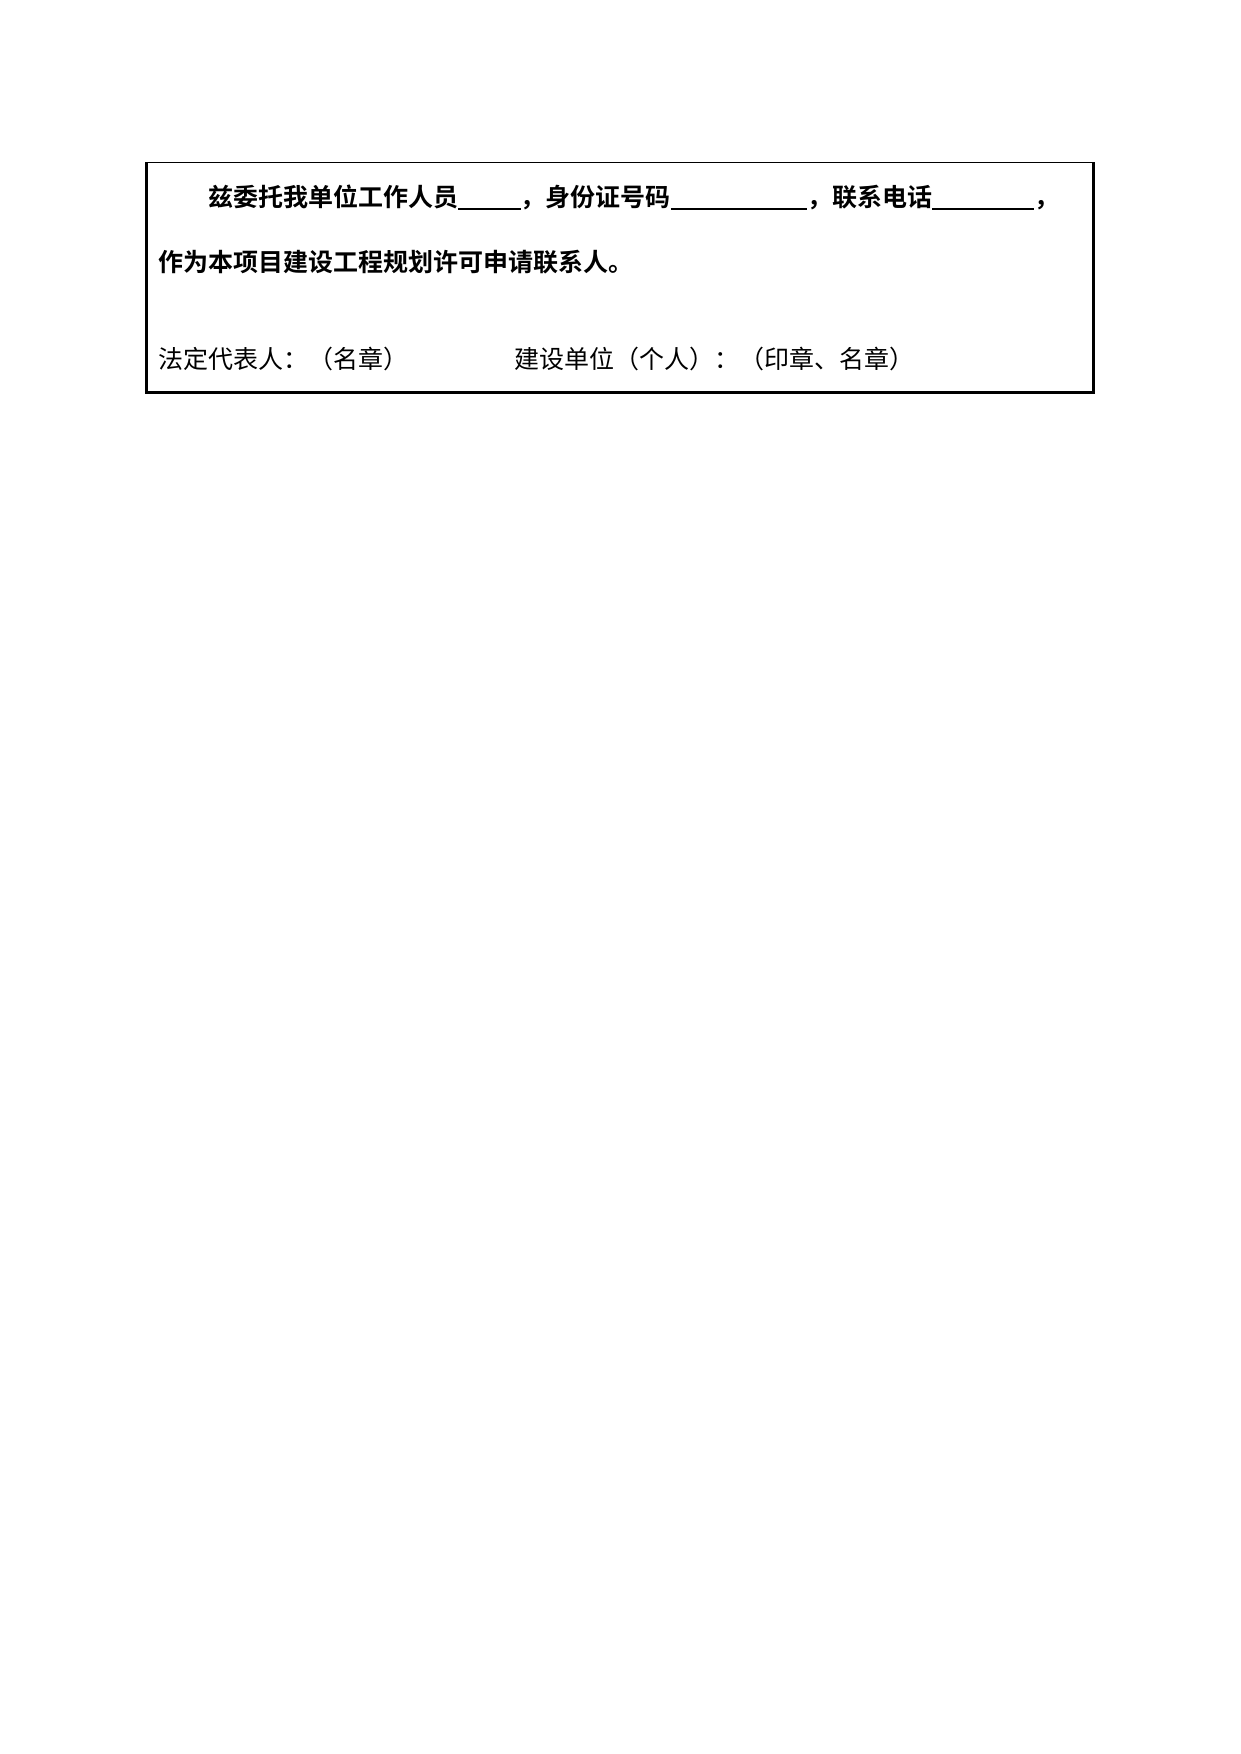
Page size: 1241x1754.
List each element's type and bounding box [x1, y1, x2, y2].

table_cell [148, 163, 1092, 391]
